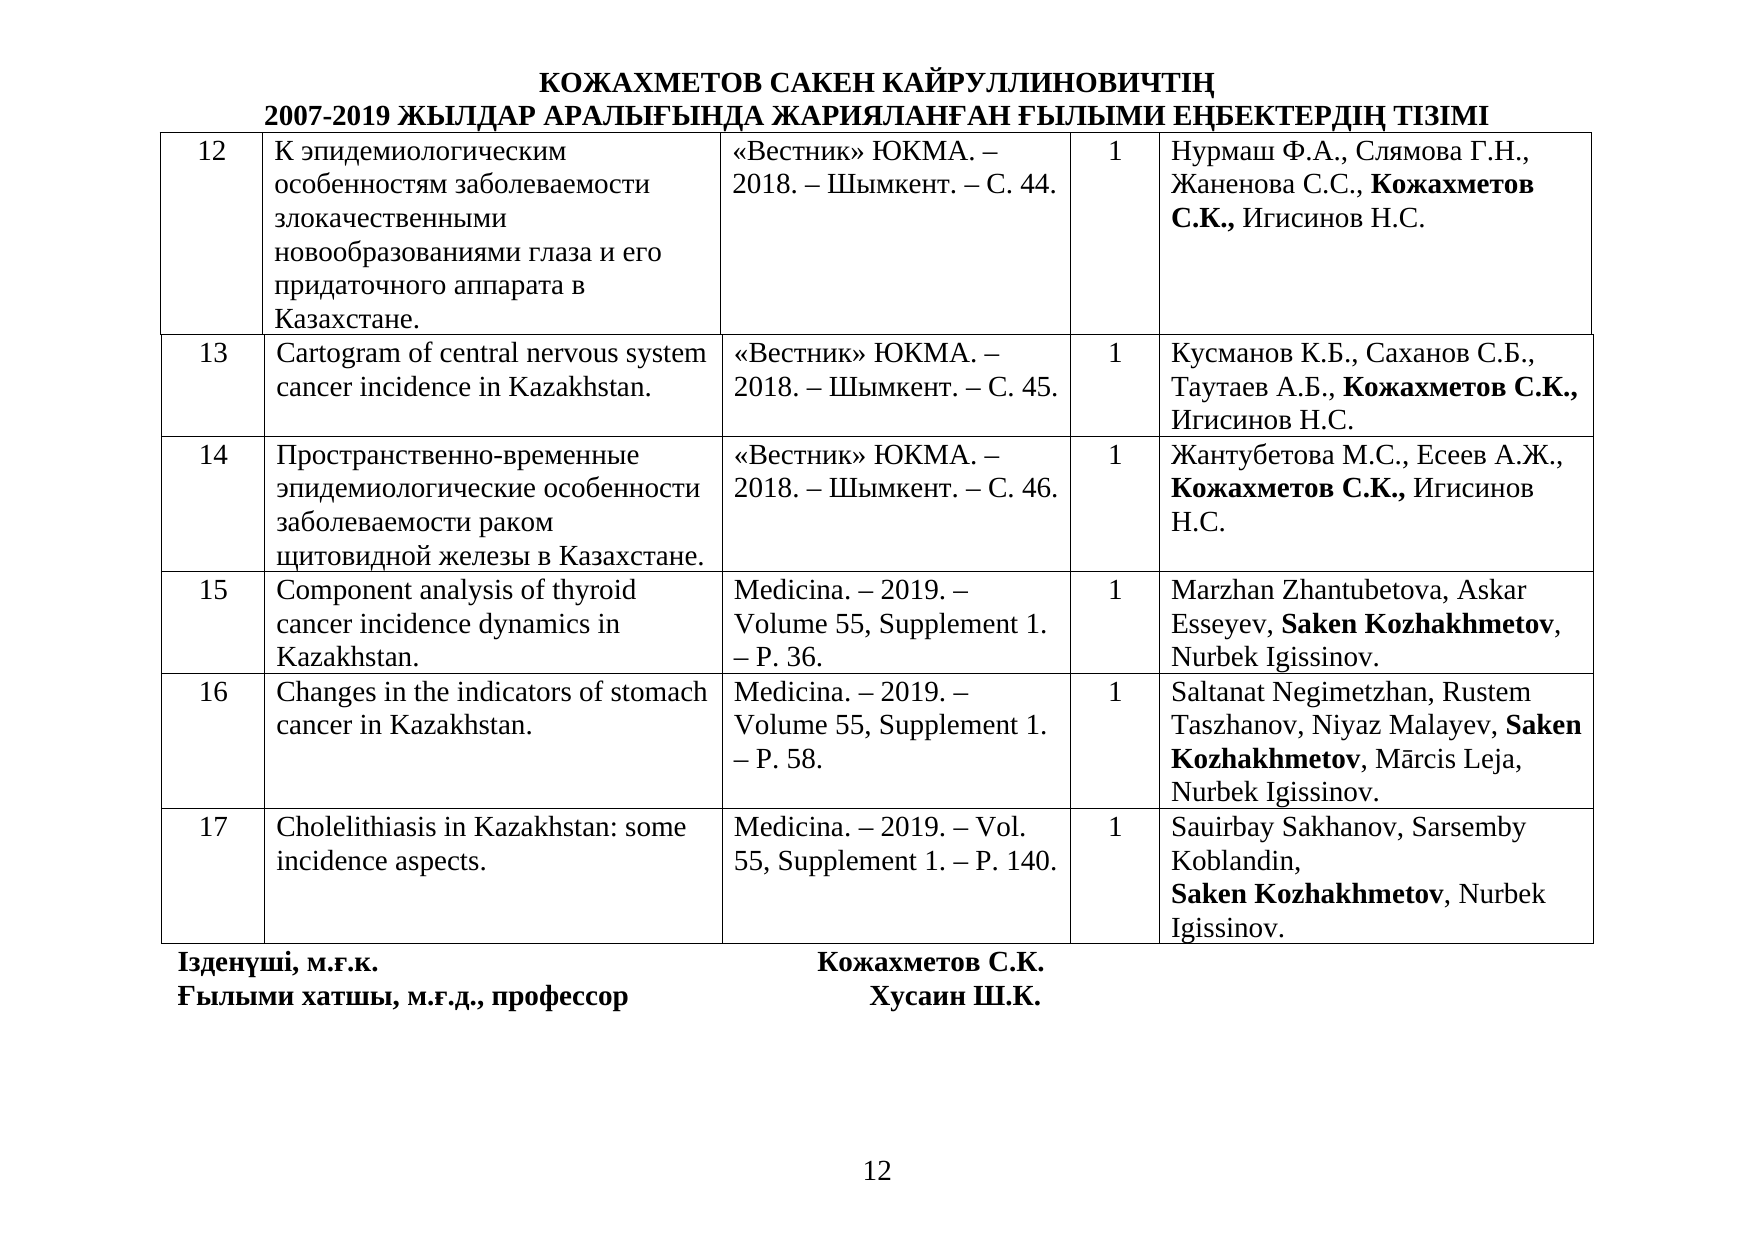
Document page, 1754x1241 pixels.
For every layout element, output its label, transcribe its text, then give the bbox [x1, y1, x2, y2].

table_cell Кусманов К.Б., Саханов С.Б., Таутаев А.Б., Кожахметов С.К., Игисинов Н.С. [1160, 335, 1593, 436]
table_cell Component analysis of thyroid cancer incidence dynamics in Kazakhstan. [265, 572, 722, 673]
table_cell Cartogram of central nervous system cancer incidence in Kazakhstan. [265, 335, 722, 436]
table_cell Medicina. – 2019. – Volume 55, Supplement 1. – P. 58. [723, 674, 1070, 808]
table_cell Пространственно-временные эпидемиологические особенности заболеваемости раком щитовидной железы в Казахстане. [265, 437, 722, 571]
table_cell Жантубетова М.С., Есеев А.Ж., Кожахметов С.К., Игисинов Н.С. [1160, 437, 1593, 571]
table_cell 15 [162, 572, 264, 673]
table_cell Medicina. – 2019. – Vol. 55, Supplement 1. – P. 140. [723, 809, 1070, 943]
table_cell 1 [1071, 572, 1159, 673]
table_header Нурмаш Ф.А., Слямова Г.Н., Жаненова С.С., Кожахметов С.К., Игисинов Н.С. [1160, 133, 1591, 334]
table_cell 17 [162, 809, 264, 943]
text 2007-2019 ЖЫЛДАР АРАЛЫҒЫНДА ЖАРИЯЛАНҒАН ҒЫЛЫМИ ЕҢБЕКТЕРДІҢ ТІЗІМІ [118, 98, 1636, 132]
table_cell 13 [162, 335, 264, 436]
table_cell Sauirbay Sakhanov, Sarsemby Koblandin, Saken Kozhakhmetov, Nurbek Igissinov. [1160, 809, 1593, 943]
table_header «Вестник» ЮКМА. – 2018. – Шымкент. – С. 44. [721, 133, 1070, 334]
table_cell 1 [1071, 674, 1159, 808]
table_header К эпидемиологическим особенностям заболеваемости злокачественными новообразованиями глаза и его придаточного аппарата в Казахстане. [263, 133, 720, 334]
table_cell Medicina. – 2019. – Volume 55, Supplement 1. – P. 36. [723, 572, 1070, 673]
table_cell «Вестник» ЮКМА. – 2018. – Шымкент. – С. 45. [723, 335, 1070, 436]
table_cell 16 [162, 674, 264, 808]
text Кожахметов Сакен КайруллиновичТІҢ [118, 65, 1636, 98]
table_cell 14 [162, 437, 264, 571]
text Ізденүші, м.ғ.к. Кожахметов С.К. [118, 944, 1636, 978]
table_cell «Вестник» ЮКМА. – 2018. – Шымкент. – С. 46. [723, 437, 1070, 571]
table_cell Saltanat Negimetzhan, Rustem Taszhanov, Niyaz Malayev, Saken Kozhakhmetov, Mārcis Leja, Nurbek Igissinov. [1160, 674, 1593, 808]
table_cell 1 [1071, 335, 1159, 436]
table_cell Changes in the indicators of stomach cancer in Kazakhstan. [265, 674, 722, 808]
table_cell 1 [1071, 437, 1159, 571]
table_header 1 [1071, 133, 1159, 334]
table_cell Marzhan Zhantubetova, Askar Esseyev, Saken Kozhakhmetov, Nurbek Igissinov. [1160, 572, 1593, 673]
table_cell Cholelithiasis in Kazakhstan: some incidence aspects. [265, 809, 722, 943]
table_cell 1 [1071, 809, 1159, 943]
table_header 12 [161, 133, 262, 334]
text Ғылыми хатшы, м.ғ.д., профессор Хусаин Ш.К. [118, 978, 1636, 1011]
